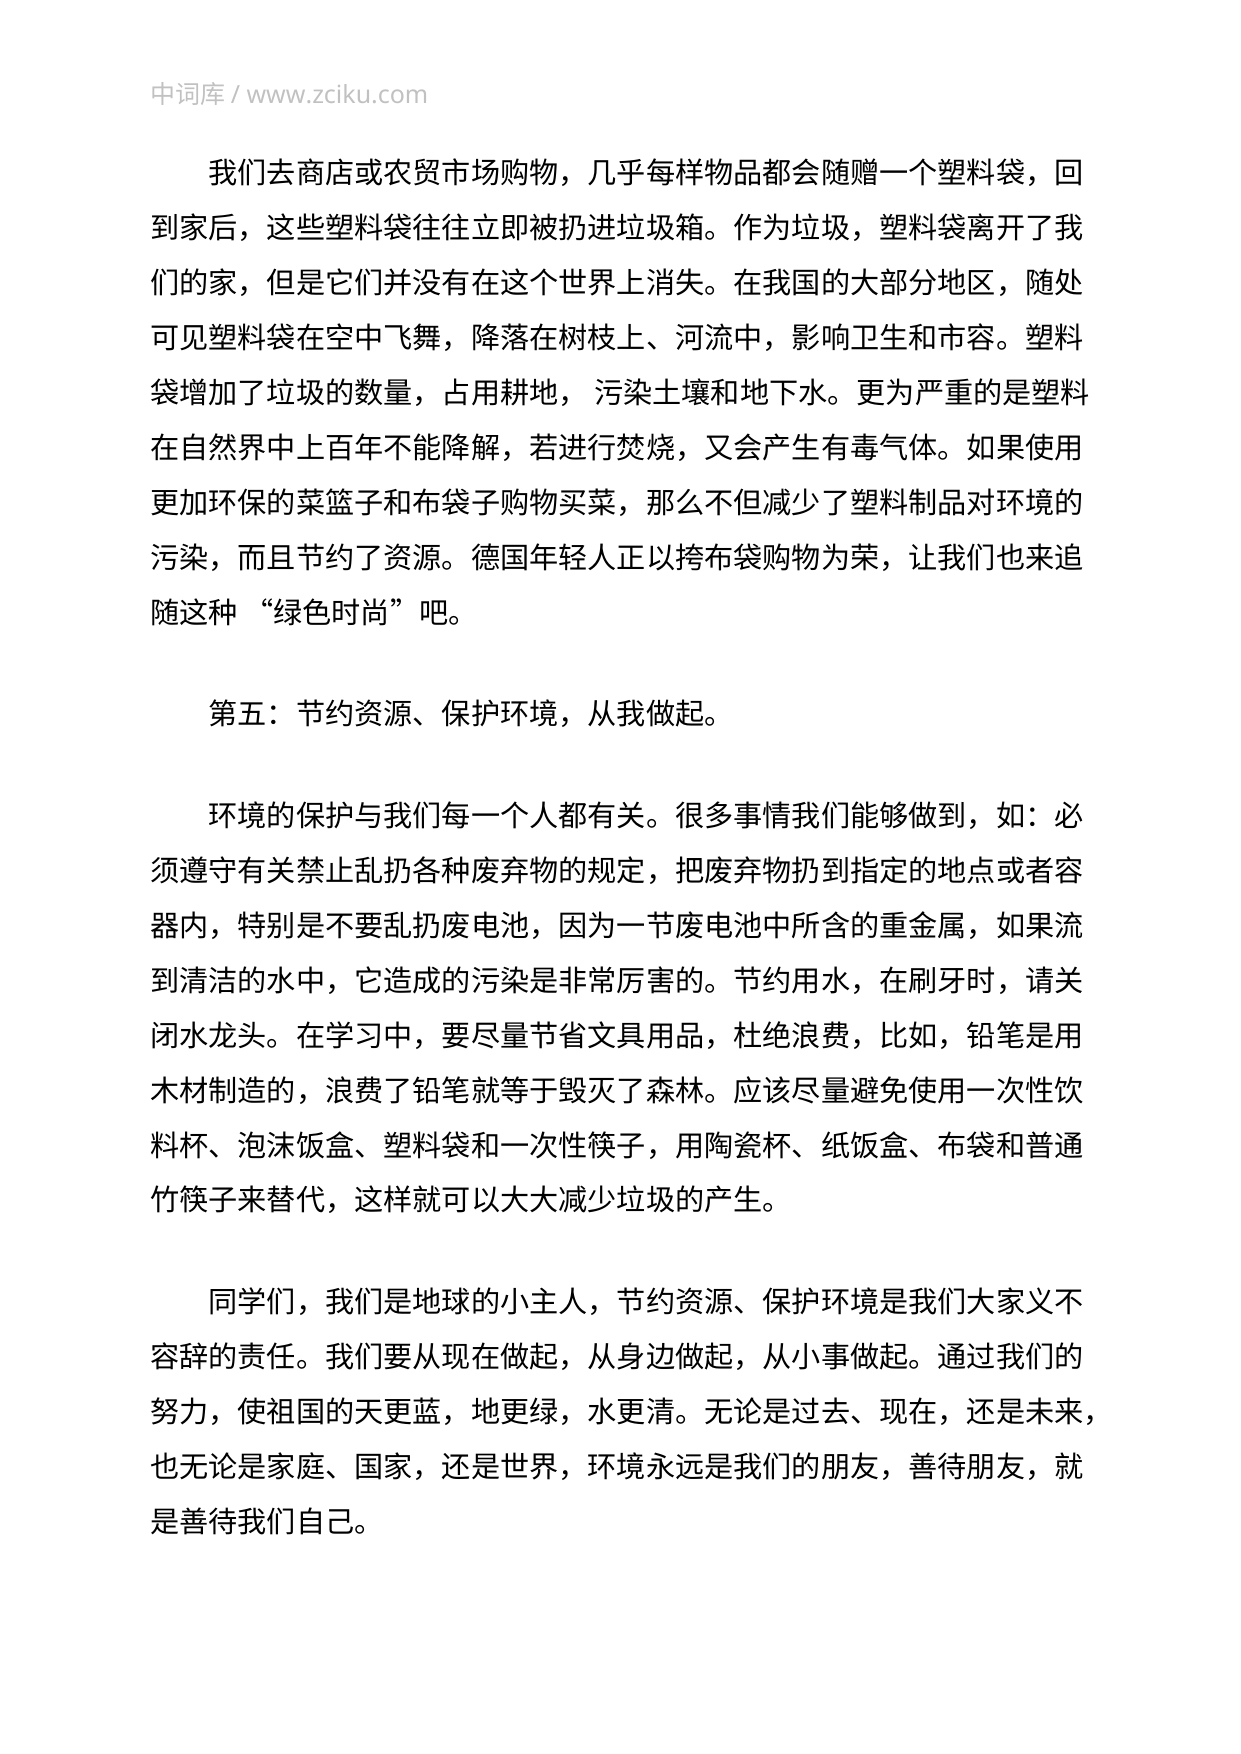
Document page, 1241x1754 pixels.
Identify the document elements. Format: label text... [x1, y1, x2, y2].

text 第五：节约资源、保护环境，从我做起。 [150, 691, 1090, 733]
text 环境的保护与我们每一个人都有关。很多事情我们能够做到，如：必须遵守有关禁止乱扔各种废弃物的规定，把废弃物扔到指定的地点或者容器内，特别是不要乱扔废电池，因为一节废电池中所含的重金属，如果流到清洁的水中，它造成的污染是非常厉害的。节约用水，在刷牙时，请关闭水龙头。在学习中，要尽量节省文具用品，杜绝浪费，比如，铅笔是用木材制造的，浪费了铅笔就等于毁灭了森林。应该尽量避免使用一次性饮料杯、泡沫饭盒、塑料袋和一次性筷子，用陶瓷杯、纸饭盒、布袋和普通竹筷子来替代，这样就可以大大减少垃圾的产生。 [150, 793, 1090, 1219]
text 我们去商店或农贸市场购物，几乎每样物品都会随赠一个塑料袋，回到家后，这些塑料袋往往立即被扔进垃圾箱。作为垃圾，塑料袋离开了我们的家，但是它们并没有在这个世界上消失。在我国的大部分地区，随处可见塑料袋在空中飞舞，降落在树枝上、河流中，影响卫生和市容。塑料袋增加了垃圾的数量，占用耕地， 污染土壤和地下水。更为严重的是塑料在自然界中上百年不能降解，若进行焚烧，又会产生有毒气体。如果使用更加环保的菜篮子和布袋子购物买菜，那么不但减少了塑料制品对环境的污染，而且节约了资源。德国年轻人正以挎布袋购物为荣，让我们也来追随这种 “绿色时尚”吧。 [150, 150, 1090, 631]
text 同学们，我们是地球的小主人，节约资源、保护环境是我们大家义不容辞的责任。我们要从现在做起，从身边做起，从小事做起。通过我们的努力，使祖国的天更蓝，地更绿，水更清。无论是过去、现在，还是未来，也无论是家庭、国家，还是世界，环境永远是我们的朋友，善待朋友，就是善待我们自己。 [150, 1279, 1090, 1541]
